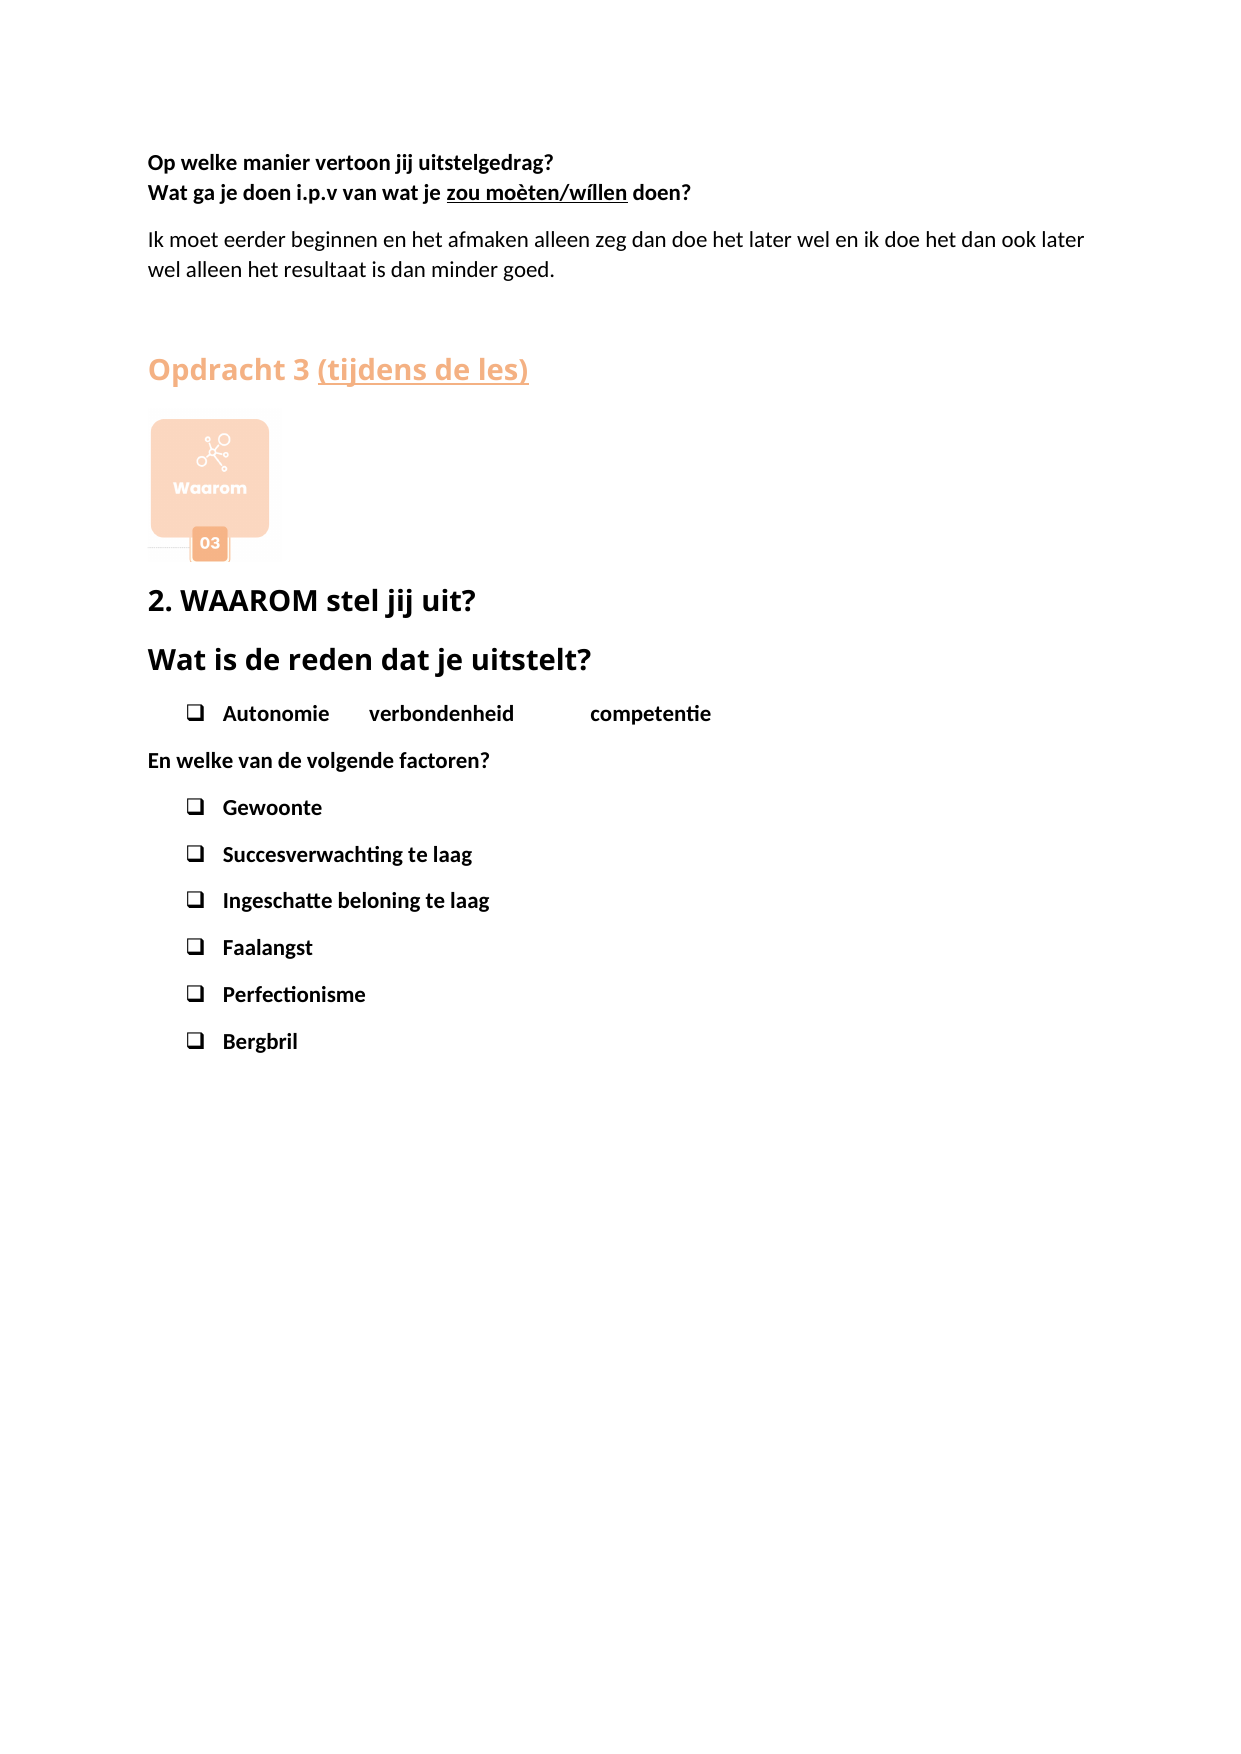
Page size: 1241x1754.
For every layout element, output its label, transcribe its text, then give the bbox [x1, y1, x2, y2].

list Faalangst [185, 933, 1093, 962]
text En welke van de volgende factoren? [148, 746, 1093, 774]
list Autonomie verbondenheid competentie [185, 699, 1093, 727]
list Perfectionisme [185, 980, 1093, 1008]
list Gewoonte [185, 793, 1093, 821]
text Wat is de reden dat je uitstelt? [148, 640, 1093, 679]
list Ingeschatte beloning te laag [185, 887, 1093, 915]
list Bergbril [185, 1027, 1093, 1055]
text Ik moet eerder beginnen en het afmaken alleen zeg dan doe het later wel en ik doe het dan ook later wel alleen het resultaat is dan minder goed. [148, 225, 1093, 283]
text 2. WAAROM stel jij uit? [148, 580, 1093, 620]
list Succesverwachting te laag [185, 840, 1093, 868]
picture [147, 408, 282, 562]
text Opdracht 3 (tijdens de les) [148, 349, 1093, 389]
text Op welke manier vertoon jij uitstelgedrag? Wat ga je doen i.p.v van wat je zou moèten/wíllen doen? [148, 148, 1093, 206]
